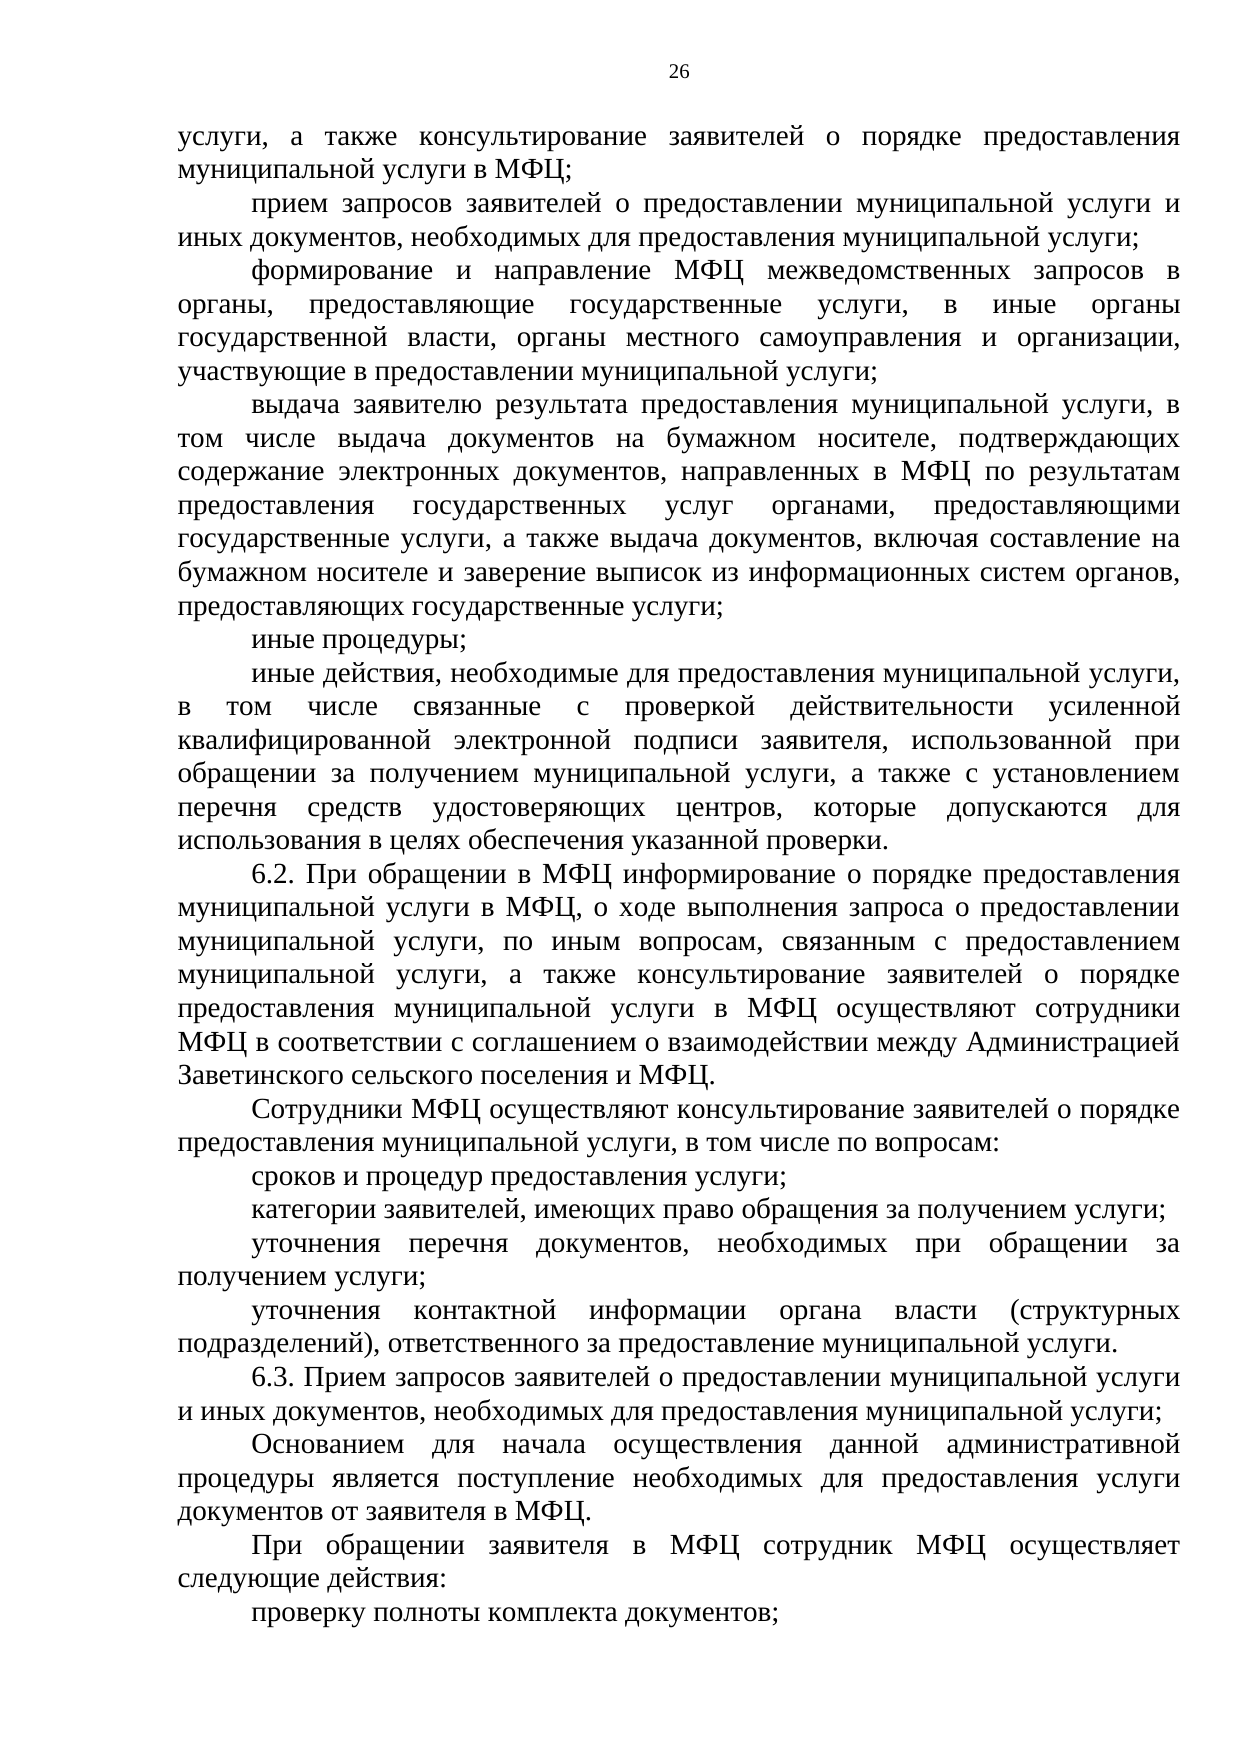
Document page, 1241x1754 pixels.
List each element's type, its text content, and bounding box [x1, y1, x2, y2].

text иные процедуры; [177, 621, 1181, 655]
text уточнения перечня документов, необходимых при обращении за получением услуги; [177, 1225, 1181, 1292]
text Сотрудники МФЦ осуществляют консультирование заявителей о порядке предоставления муниципальной услуги, в том числе по вопросам: [177, 1091, 1181, 1158]
text 6.2. При обращении в МФЦ информирование о порядке предоставления муниципальной услуги в МФЦ, о ходе выполнения запроса о предоставлении муниципальной услуги, по иным вопросам, связанным с предоставлением муниципальной услуги, а также консультирование заявителей о порядке предоставления муниципальной услуги в МФЦ осуществляют сотрудники МФЦ в соответствии с соглашением о взаимодействии между Администрацией Заветинского сельского поселения и МФЦ. [177, 856, 1181, 1091]
text сроков и процедур предоставления услуги; [177, 1158, 1181, 1191]
text выдача заявителю результата предоставления муниципальной услуги, в том числе выдача документов на бумажном носителе, подтверждающих содержание электронных документов, направленных в МФЦ по результатам предоставления государственных услуг органами, предоставляющими государственные услуги, а также выдача документов, включая составление на бумажном носителе и заверение выписок из информационных систем органов, предоставляющих государственные услуги; [177, 386, 1181, 621]
text При обращении заявителя в МФЦ сотрудник МФЦ осуществляет следующие действия: [177, 1527, 1181, 1594]
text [177, 118, 1181, 185]
text категории заявителей, имеющих право обращения за получением услуги; [177, 1191, 1181, 1225]
text Основанием для начала осуществления данной административной процедуры является поступление необходимых для предоставления услуги документов от заявителя в МФЦ. [177, 1426, 1181, 1527]
text 6.3. Прием запросов заявителей о предоставлении муниципальной услуги и иных документов, необходимых для предоставления муниципальной услуги; [177, 1359, 1181, 1426]
text уточнения контактной информации органа власти (структурных подразделений), ответственного за предоставление муниципальной услуги. [177, 1292, 1181, 1359]
text прием запросов заявителей о предоставлении муниципальной услуги и иных документов, необходимых для предоставления муниципальной услуги; [177, 185, 1181, 252]
text проверку полноты комплекта документов; [177, 1594, 1181, 1627]
text иные действия, необходимые для предоставления муниципальной услуги, в том числе связанные с проверкой действительности усиленной квалифицированной электронной подписи заявителя, использованной при обращении за получением муниципальной услуги, а также с установлением перечня средств удостоверяющих центров, которые допускаются для использования в целях обеспечения указанной проверки. [177, 655, 1181, 856]
text формирование и направление МФЦ межведомственных запросов в органы, предоставляющие государственные услуги, в иные органы государственной власти, органы местного самоуправления и организации, участвующие в предоставлении муниципальной услуги; [177, 252, 1181, 386]
